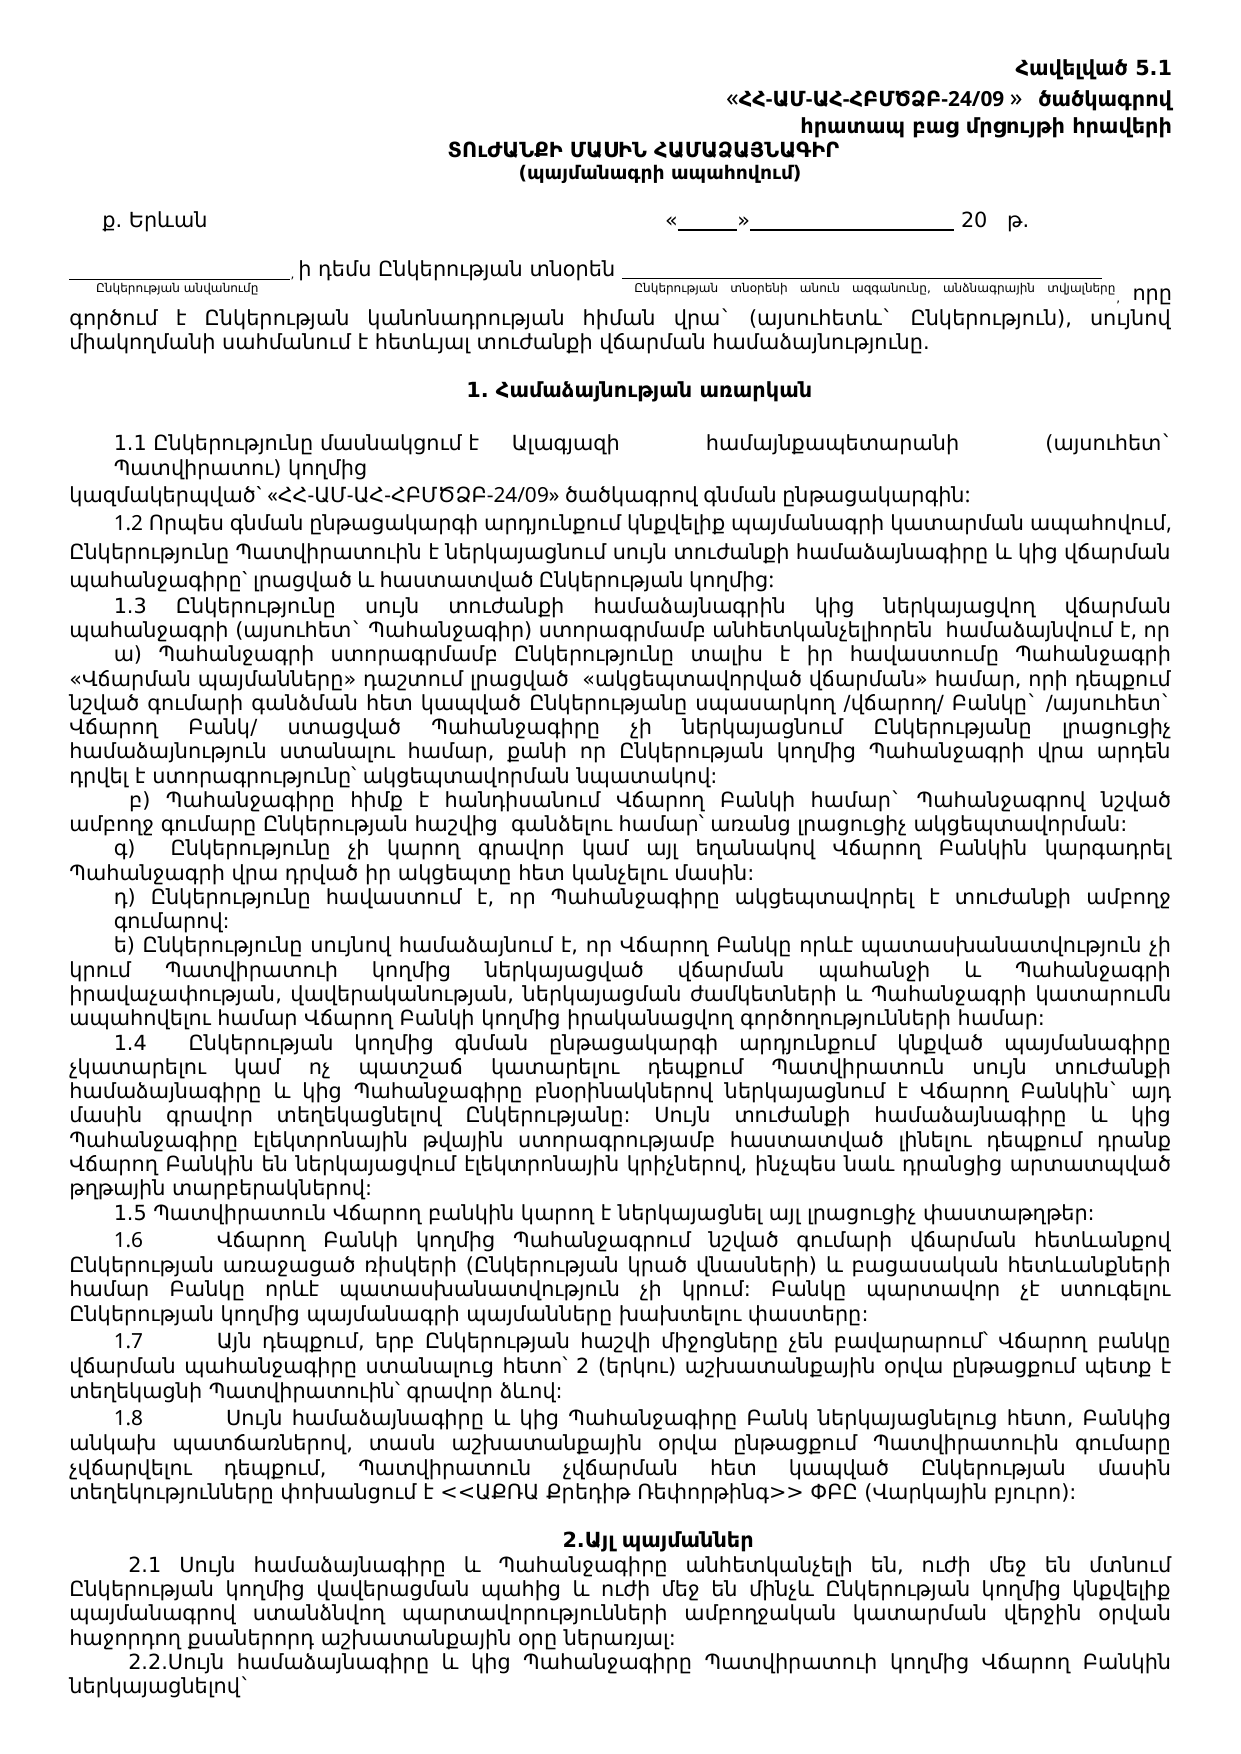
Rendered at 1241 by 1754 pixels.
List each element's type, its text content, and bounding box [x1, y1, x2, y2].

text 2.2.Սույն համաձայնագիրը և կից Պահանջագիրը Պատվիրատուի կողմից Վճարող Բանկին ներկայացնելով` [69, 1650, 1172, 1698]
list Սույն համաձայնագիրը և կից Պահանջագիրը Բանկ ներկայացնելուց հետո, Բանկից անկախ պատճառներով, տասն աշխատանքային օրվա ընթացքում Պատվիրատուին գումարը չվճարվելու դեպքում, Պատվիրատուն չվճարման հետ կապված Ընկերության մասին տեղեկությունները փոխանցում է <<ԱՔՌԱ Քրեդիթ Ռեփորթինգ>> ՓԲԸ (Վարկային բյուրո): [69, 1403, 1172, 1504]
text ք. Երևան « » 20 թ. [69, 208, 1172, 233]
text կազմակերպված` «ՀՀ-ԱՄ-ԱՀ-ՀԲՄԾՁԲ-24/09» ծածկագրով գնման ընթացակարգին: [69, 480, 1172, 508]
text ա) Պահանջագրի ստորագրմամբ Ընկերությունը տալիս է իր հավաստումը Պահանջագրի «Վճարման պայմանները» դաշտում լրացված «ակցեպտավորված վճարման» համար, որի դեպքում նշված գումարի գանձման հետ կապված Ընկերությանը սպասարկող /վճարող/ Բանկը` /այսուհետ` Վճարող Բանկ/ ստացված Պահանջագիրը չի ներկայացնում Ընկերությանը լրացուցիչ համաձայնություն ստանալու համար, քանի որ Ընկերության կողմից Պահանջագրի վրա արդեն դրվել է ստորագրությունը՝ ակցեպտավորման նպատակով: [69, 642, 1172, 788]
text 2.Այլ պայմաններ [144, 1528, 1172, 1553]
text (պայմանագրի ապահովում) [69, 162, 1172, 184]
text Ընկերության անվանումը Ընկերության տնօրենի անուն ազգանունը, անձնագրային տվյալները, որը գործում է Ընկերության կանոնադրության հիման վրա` (այսուհետև` Ընկերություն), սույնով միակողմանի սահմանում է հետևյալ տուժանքի վճարման համաձայնությունը. [69, 281, 1172, 354]
list Վճարող Բանկի կողմից Պահանջագրում նշված գումարի վճարման հետևանքով Ընկերության առաջացած ռիսկերի (Ընկերության կրած վնասների) և բացասական հետևանքների համար Բանկը որևէ պատասխանատվություն չի կրում: Բանկը պարտավոր չէ ստուգելու Ընկերության կողմից պայմանագրի պայմանները խախտելու փաստերը: [69, 1225, 1172, 1326]
text 1.3 Ընկերությունը սույն տուժանքի համաձայնագրին կից ներկայացվող վճարման պահանջագրի (այսուհետ` Պահանջագիր) ստորագրմամբ անհետկանչելիորեն համաձայնվում է, որ [69, 594, 1172, 642]
text 1.2 Որպես գնման ընթացակարգի արդյունքում կնքվելիք պայմանագրի կատարման ապահովում, Ընկերությունը Պատվիրատուին է ներկայացնում սույն տուժանքի համաձայնագիրը և կից վճարման պահանջագիրը` լրացված և հաստատված Ընկերության կողմից: [69, 508, 1172, 594]
text ե) Ընկերությունը սույնով համաձայնում է, որ Վճարող Բանկը որևէ պատասխանատվություն չի կրում Պատվիրատուի կողմից ներկայացված վճարման պահանջի և Պահանջագրի իրավաչափության, վավերականության, ներկայացման ժամկետների և Պահանջագրի կատարումն ապահովելու համար Վճարող Բանկի կողմից իրականացվող գործողությունների համար: [69, 933, 1172, 1031]
text 1.5 Պատվիրատուն Վճարող բանկին կարող է ներկայացնել այլ լրացուցիչ փաստաթղթեր: [113, 1201, 1172, 1225]
text «ՀՀ-ԱՄ-ԱՀ-ՀԲՄԾՁԲ-24/09 » ծածկագրով [69, 80, 1172, 114]
text գ) Ընկերությունը չի կարող գրավոր կամ այլ եղանակով Վճարող Բանկին կարգադրել Պահանջագրի վրա դրված իր ակցեպտը հետ կանչելու մասին: [69, 836, 1172, 885]
text 1. Համաձայնության առարկան [107, 378, 1172, 403]
text , ի դեմս Ընկերության տնօրեն [69, 257, 1172, 281]
text բ) Պահանջագիրը հիմք է հանդիսանում Վճարող Բանկի համար` Պահանջագրով նշված ամբողջ գումարը Ընկերության հաշվից գանձելու համար՝ առանց լրացուցիչ ակցեպտավորման: [69, 788, 1172, 836]
list Այն դեպքում, երբ Ընկերության հաշվի միջոցները չեն բավարարում՝ Վճարող բանկը վճարման պահանջագիրը ստանալուց հետո՝ 2 (երկու) աշխատանքային օրվա ընթացքում պետք է տեղեկացնի Պատվիրատուին՝ գրավոր ձևով: [69, 1326, 1172, 1403]
text ՏՈւԺԱՆՔԻ ՄԱՍԻՆ ՀԱՄԱՁԱՅՆԱԳԻՐ [69, 138, 1172, 162]
text 1.4 Ընկերության կողմից գնման ընթացակարգի արդյունքում կնքված պայմանագիրը չկատարելու կամ ոչ պատշաճ կատարելու դեպքում Պատվիրատուն սույն տուժանքի համաձայնագիրը և կից Պահանջագիրը բնօրինակներով ներկայացնում է Վճարող Բանկին` այդ մասին գրավոր տեղեկացնելով Ընկերությանը: Սույն տուժանքի համաձայնագիրը և կից Պահանջագիրը էլեկտրոնային թվային ստորագրությամբ հաստատված լինելու դեպքում դրանք Վճարող Բանկին են ներկայացվում էլեկտրոնային կրիչներով, ինչպես նաև դրանցից արտատպված թղթային տարբերակներով: [69, 1031, 1172, 1201]
text Հավելված 5.1 [69, 56, 1172, 80]
text 1.1 Ընկերությունը մասնակցում է Ալագյազի համայնքապետարանի (այսուհետ` Պատվիրատու) կողմից [113, 431, 1172, 480]
text 2.1 Սույն համաձայնագիրը և Պահանջագիրը անհետկանչելի են, ուժի մեջ են մտնում Ընկերության կողմից վավերացման պահից և ուժի մեջ են մինչև Ընկերության կողմից կնքվելիք պայմանագրով ստանձնվող պարտավորությունների ամբողջական կատարման վերջին օրվան հաջորդող քսաներորդ աշխատանքային օրը ներառյալ: [69, 1553, 1172, 1650]
text դ) Ընկերությունը հավաստում է, որ Պահանջագիրը ակցեպտավորել է տուժանքի ամբողջ գումարով: [113, 885, 1172, 933]
text հրատապ բաց մրցույթի հրավերի [69, 114, 1172, 138]
